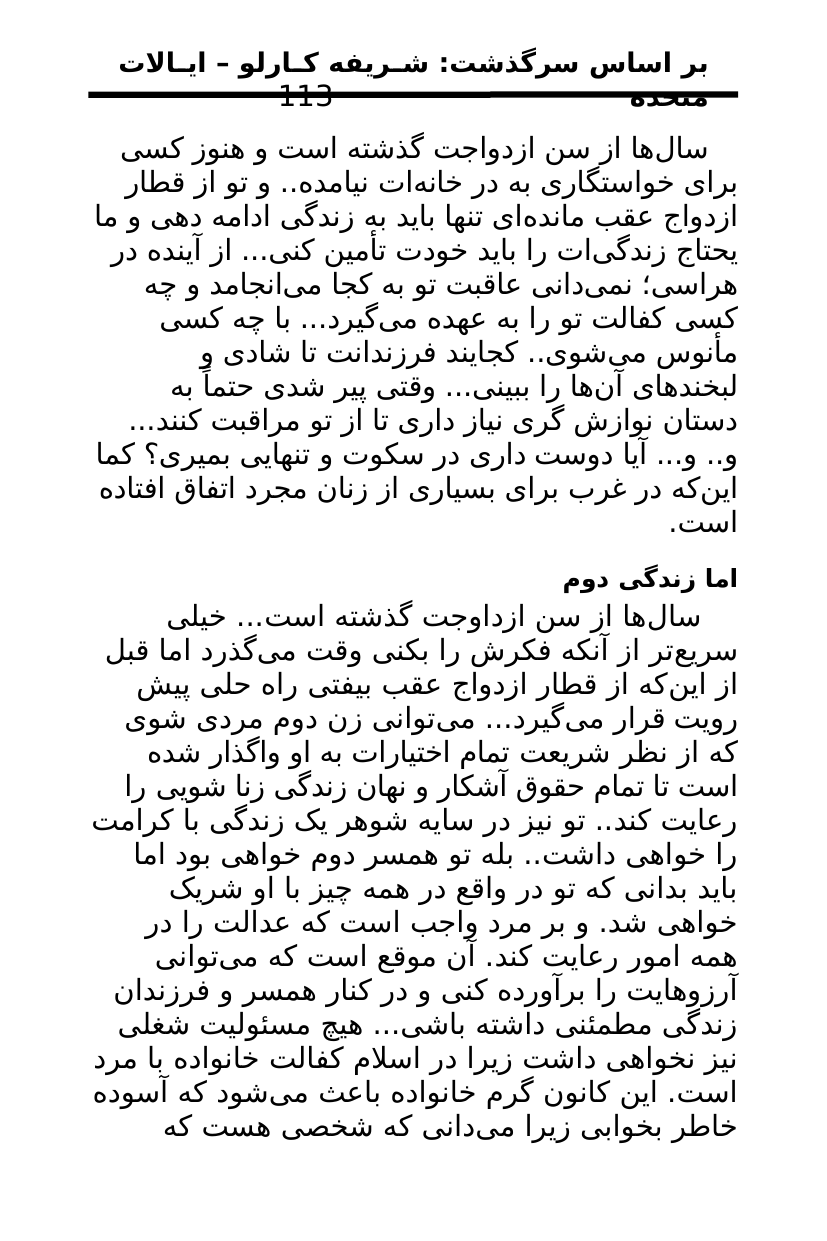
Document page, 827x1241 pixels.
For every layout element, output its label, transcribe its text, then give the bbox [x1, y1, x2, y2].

text سال‌ها از سن ازدواجت گذشته است و هنوز کسی برای خواستگاری به در خانه‌ات نیامده.. و تو از قطار ازدواج عقب مانده‌ای تنها باید به زندگی ادامه دهی و ما یحتاج زندگی‌ات را باید خودت تأمین کنی... از آینده در هراسی؛ نمی‌دانی عاقبت تو به کجا می‌انجامد و چه کسی کفالت تو را به عهده می‌گیرد... با چه کسی مأنوس می‌شوی.. کجایند فرزندانت تا شادی و لبخندهای آن‌ها را ببینی... وقتی پیر شدی حتماً به دستان نوازش گری نیاز داری تا از تو مراقبت کنند... و.. و... آیا دوست داری در سکوت و تنهایی بمیری؟ کما این‌که در غرب برای بسیاری از زنان مجرد اتفاق افتاده است. [89, 132, 738, 539]
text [89, 600, 738, 1143]
text اما زندگی دوم [89, 564, 738, 593]
